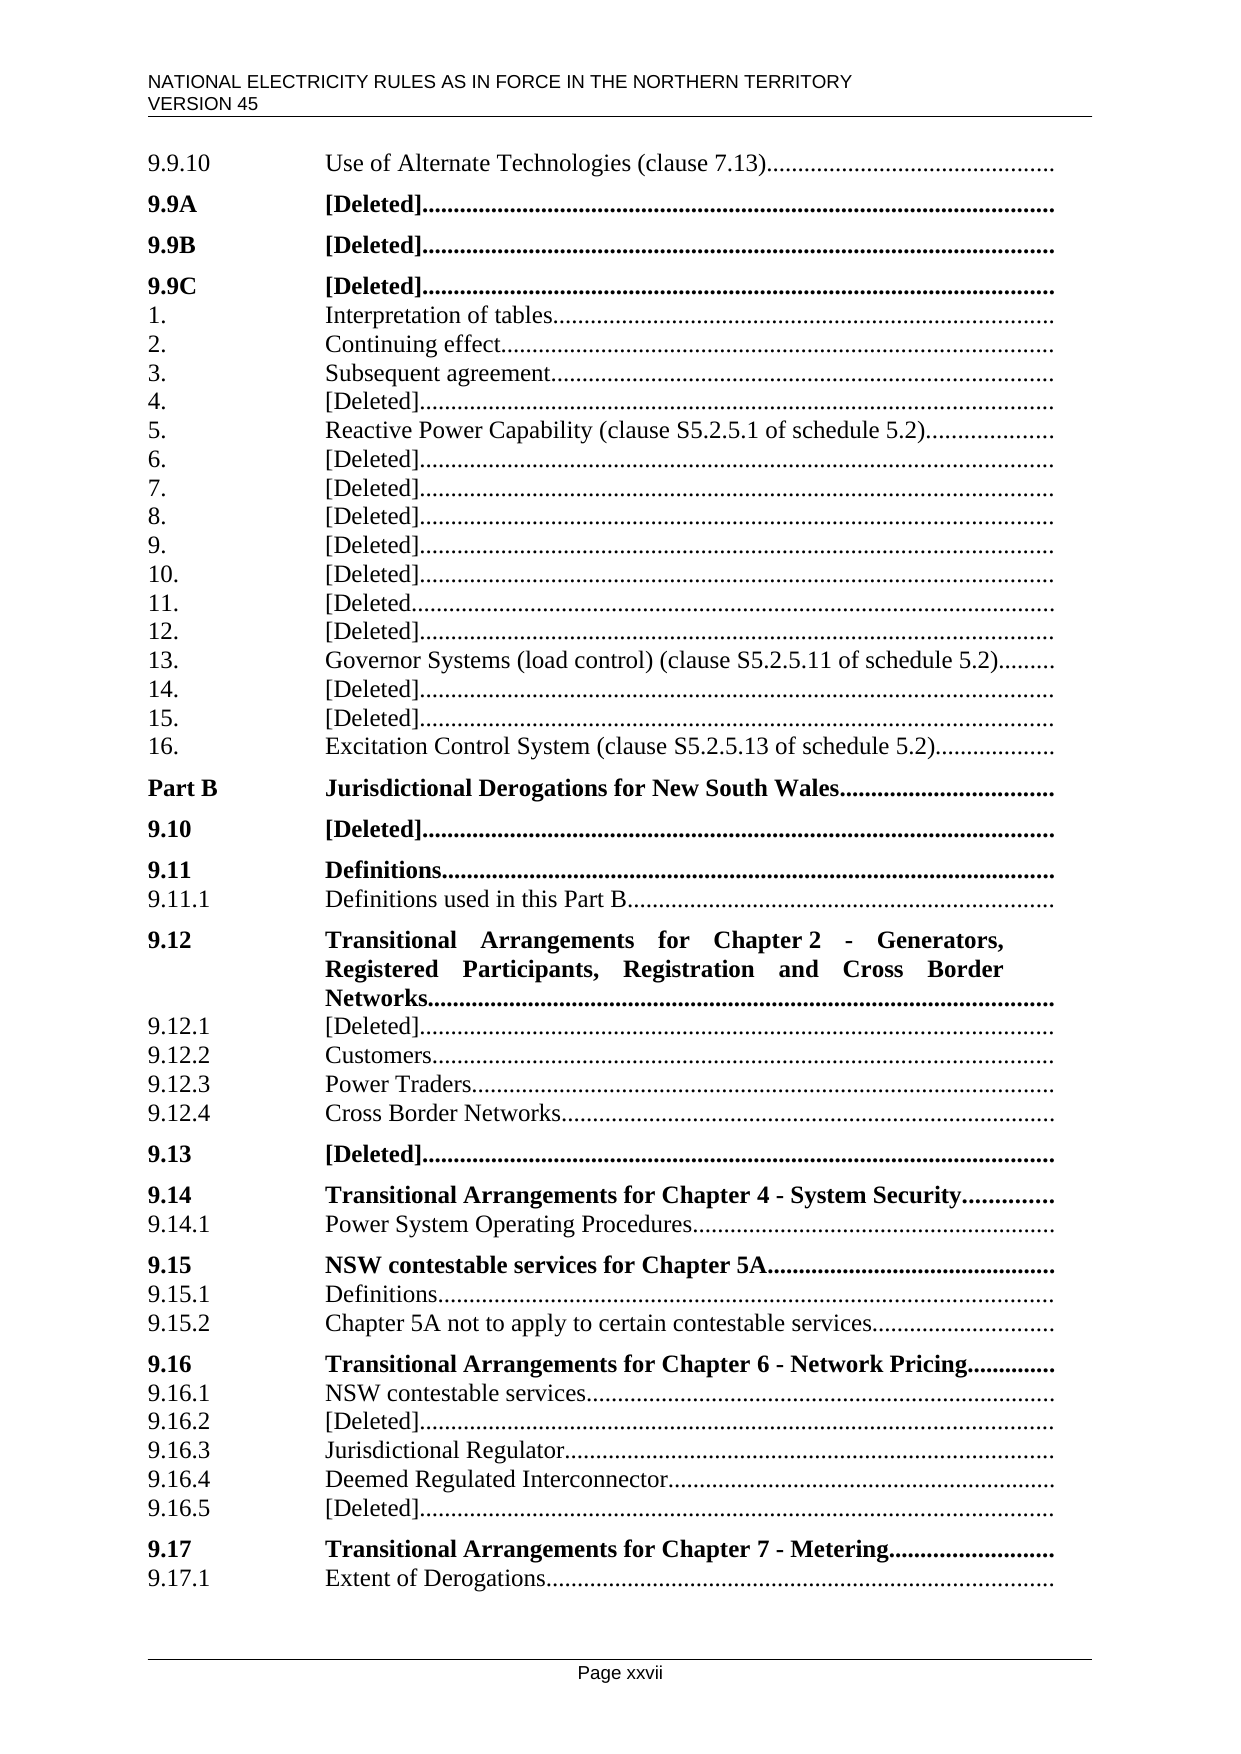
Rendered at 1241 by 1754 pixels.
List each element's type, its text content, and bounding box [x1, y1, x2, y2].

text 9.9A [Deleted] 748 [148, 189, 1004, 218]
text 15. [Deleted] 750 [148, 703, 1004, 731]
text 9.16 Transitional Arrangements for Chapter 6 - Network Pricing 756 [148, 1349, 1004, 1378]
text 9.15 NSW contestable services for Chapter 5A 756 [148, 1250, 1004, 1279]
text 9.15.1 Definitions 756 [148, 1279, 1004, 1308]
text 9.16.4 Deemed Regulated Interconnector 757 [148, 1464, 1004, 1493]
text 13. Governor Systems (load control) (clause S5.2.5.11 of schedule 5.2) 750 [148, 645, 1004, 674]
text 9.12 Transitional Arrangements for Chapter 2 - Generators, Registered Participants, Registration and Cross Border Networks 752 [148, 925, 1004, 1011]
text 3. Subsequent agreement 749 [148, 358, 1004, 386]
text 9.17 Transitional Arrangements for Chapter 7 - Metering 757 [148, 1534, 1004, 1563]
text 9.14 Transitional Arrangements for Chapter 4 - System Security 756 [148, 1180, 1004, 1209]
text 9.11.1 Definitions used in this Part B 751 [148, 884, 1004, 913]
text 9.16.2 [Deleted] 756 [148, 1406, 1004, 1435]
text 9.12.4 Cross Border Networks 755 [148, 1098, 1004, 1126]
text 9.9C [Deleted] 748 [148, 271, 1004, 300]
text 11. [Deleted 750 [148, 588, 1004, 616]
text 9.12.3 Power Traders 752 [148, 1069, 1004, 1098]
text 9.17.1 Extent of Derogations 757 [148, 1563, 1004, 1591]
text 4. [Deleted] 749 [148, 386, 1004, 415]
text Part B Jurisdictional Derogations for New South Wales 751 [148, 773, 1004, 801]
text 14. [Deleted] 750 [148, 674, 1004, 703]
text 16. Excitation Control System (clause S5.2.5.13 of schedule 5.2) 750 [148, 731, 1004, 760]
text 12. [Deleted] 750 [148, 616, 1004, 645]
text 9.12.1 [Deleted] 752 [148, 1011, 1004, 1040]
text 8. [Deleted] 750 [148, 501, 1004, 530]
text 9.12.2 Customers 752 [148, 1040, 1004, 1069]
text 10. [Deleted] 750 [148, 559, 1004, 588]
text 9.11 Definitions 751 [148, 855, 1004, 884]
text 6. [Deleted] 750 [148, 444, 1004, 473]
text 9.9.10 Use of Alternate Technologies (clause 7.13) 747 [148, 148, 1004, 176]
text 5. Reactive Power Capability (clause S5.2.5.1 of schedule 5.2) 749 [148, 415, 1004, 444]
text 2. Continuing effect 748 [148, 329, 1004, 358]
text 9.16.5 [Deleted] 757 [148, 1493, 1004, 1521]
text 1. Interpretation of tables 748 [148, 300, 1004, 329]
text 9.13 [Deleted] 756 [148, 1139, 1004, 1168]
text 9.10 [Deleted] 751 [148, 814, 1004, 843]
text 7. [Deleted] 750 [148, 473, 1004, 501]
text 9.16.1 NSW contestable services 756 [148, 1378, 1004, 1406]
text 9. [Deleted] 750 [148, 530, 1004, 559]
text 9.15.2 Chapter 5A not to apply to certain contestable services 756 [148, 1308, 1004, 1336]
text 9.16.3 Jurisdictional Regulator 756 [148, 1435, 1004, 1464]
text 9.14.1 Power System Operating Procedures 756 [148, 1209, 1004, 1238]
text 9.9B [Deleted] 748 [148, 230, 1004, 259]
